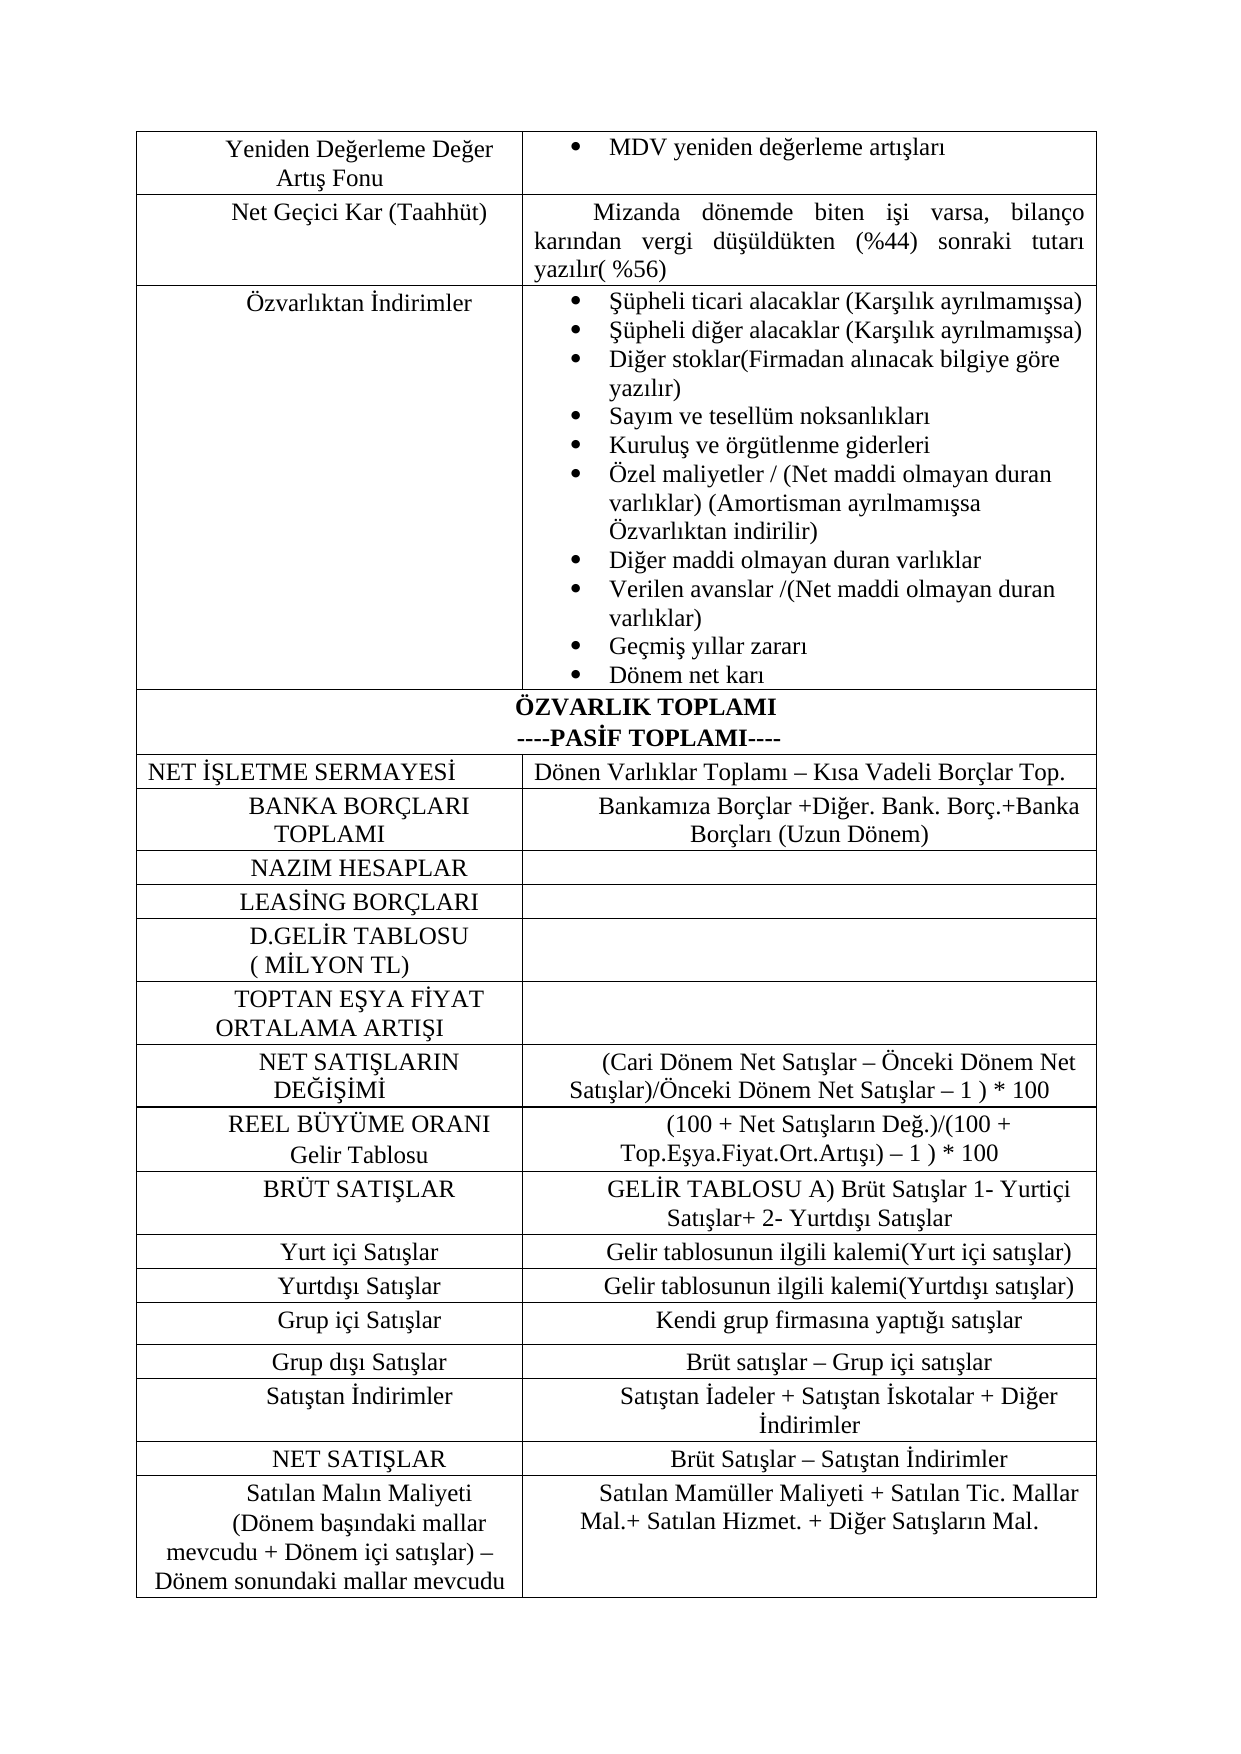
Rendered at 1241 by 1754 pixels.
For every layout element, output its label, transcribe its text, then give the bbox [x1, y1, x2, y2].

table_cell Şüpheli ticari alacaklar (Karşılık ayrılmamışsa) Şüpheli diğer alacaklar (Karşılık ayrılmamışsa) Diğer stoklar(Firmadan alınacak bilgiye göre yazılır) Sayım ve tesellüm noksanlıkları Kuruluş ve örgütlenme giderleri Özel maliyetler / (Net maddi olmayan duran varlıklar) (Amortisman ayrılmamışsa Özvarlıktan indirilir) Diğer maddi olmayan duran varlıklar Verilen avanslar /(Net maddi olmayan duran varlıklar) Geçmiş yıllar zararı Dönem net karı [523, 286, 1096, 689]
table_cell Net Geçici Kar (Taahhüt) [137, 195, 522, 285]
table_cell Satılan Mamüller Maliyeti + Satılan Tic. Mallar Mal.+ Satılan Hizmet. + Diğer Satışların Mal. [523, 1476, 1096, 1597]
table_cell NAZIM HESAPLAR [137, 851, 522, 884]
table_cell Brüt Satışlar – Satıştan İndirimler [523, 1442, 1096, 1474]
table_cell MDV yeniden değerleme artışları [523, 132, 1096, 194]
table_cell Yurtdışı Satışlar [137, 1269, 522, 1302]
table_cell Yurt içi Satışlar [137, 1235, 522, 1268]
table_cell [523, 851, 1096, 884]
table_cell Özvarlıktan İndirimler [137, 286, 522, 689]
table_cell [523, 885, 1096, 918]
table_cell GELİR TABLOSU A) Brüt Satışlar 1- Yurtiçi Satışlar+ 2- Yurtdışı Satışlar [523, 1172, 1096, 1234]
table_cell Kendi grup firmasına yaptığı satışlar [523, 1303, 1096, 1344]
table_cell Gelir tablosunun ilgili kalemi(Yurt içi satışlar) [523, 1235, 1096, 1268]
table_cell D.GELİR TABLOSU ( MİLYON TL) [137, 919, 522, 981]
table_cell Satıştan İndirimler [137, 1379, 522, 1441]
table_cell Bankamıza Borçlar +Diğer. Bank. Borç.+Banka Borçları (Uzun Dönem) [523, 789, 1096, 850]
table_cell NET SATIŞLARIN DEĞİŞİMİ [137, 1045, 522, 1106]
table_cell Dönen Varlıklar Toplamı – Kısa Vadeli Borçlar Top. [523, 755, 1096, 788]
table_cell REEL BÜYÜME ORANI Gelir Tablosu [137, 1108, 522, 1171]
table_cell Mizanda dönemde biten işi varsa, bilanço karından vergi düşüldükten (%44) sonraki tutarı yazılır( %56) [523, 195, 1096, 285]
table_cell [523, 982, 1096, 1044]
table_cell TOPTAN EŞYA FİYAT ORTALAMA ARTIŞI [137, 982, 522, 1044]
table_cell NET SATIŞLAR [137, 1442, 522, 1474]
table_cell BANKA BORÇLARI TOPLAMI [137, 789, 522, 850]
table_cell Grup içi Satışlar [137, 1303, 522, 1344]
table_cell Satılan Malın Maliyeti (Dönem başındaki mallar mevcudu + Dönem içi satışlar) – Dönem sonundaki mallar mevcudu [137, 1476, 522, 1597]
table_cell Yeniden Değerleme Değer Artış Fonu [137, 132, 522, 194]
table_cell (100 + Net Satışların Değ.)/(100 + Top.Eşya.Fiyat.Ort.Artışı) – 1 ) * 100 [523, 1108, 1096, 1171]
table_cell Gelir tablosunun ilgili kalemi(Yurtdışı satışlar) [523, 1269, 1096, 1302]
table_cell (Cari Dönem Net Satışlar – Önceki Dönem Net Satışlar)/Önceki Dönem Net Satışlar – 1 ) * 100 [523, 1045, 1096, 1106]
table_cell ÖZVARLIK TOPLAMI ----PASİF TOPLAMI---- [137, 690, 1096, 754]
table_cell Brüt satışlar – Grup içi satışlar [523, 1345, 1096, 1378]
table_cell LEASİNG BORÇLARI [137, 885, 522, 918]
table_cell BRÜT SATIŞLAR [137, 1172, 522, 1234]
table_cell NET İŞLETME SERMAYESİ [137, 755, 522, 788]
table_cell [523, 919, 1096, 981]
table_cell Satıştan İadeler + Satıştan İskotalar + Diğer İndirimler [523, 1379, 1096, 1441]
table_cell Grup dışı Satışlar [137, 1345, 522, 1378]
